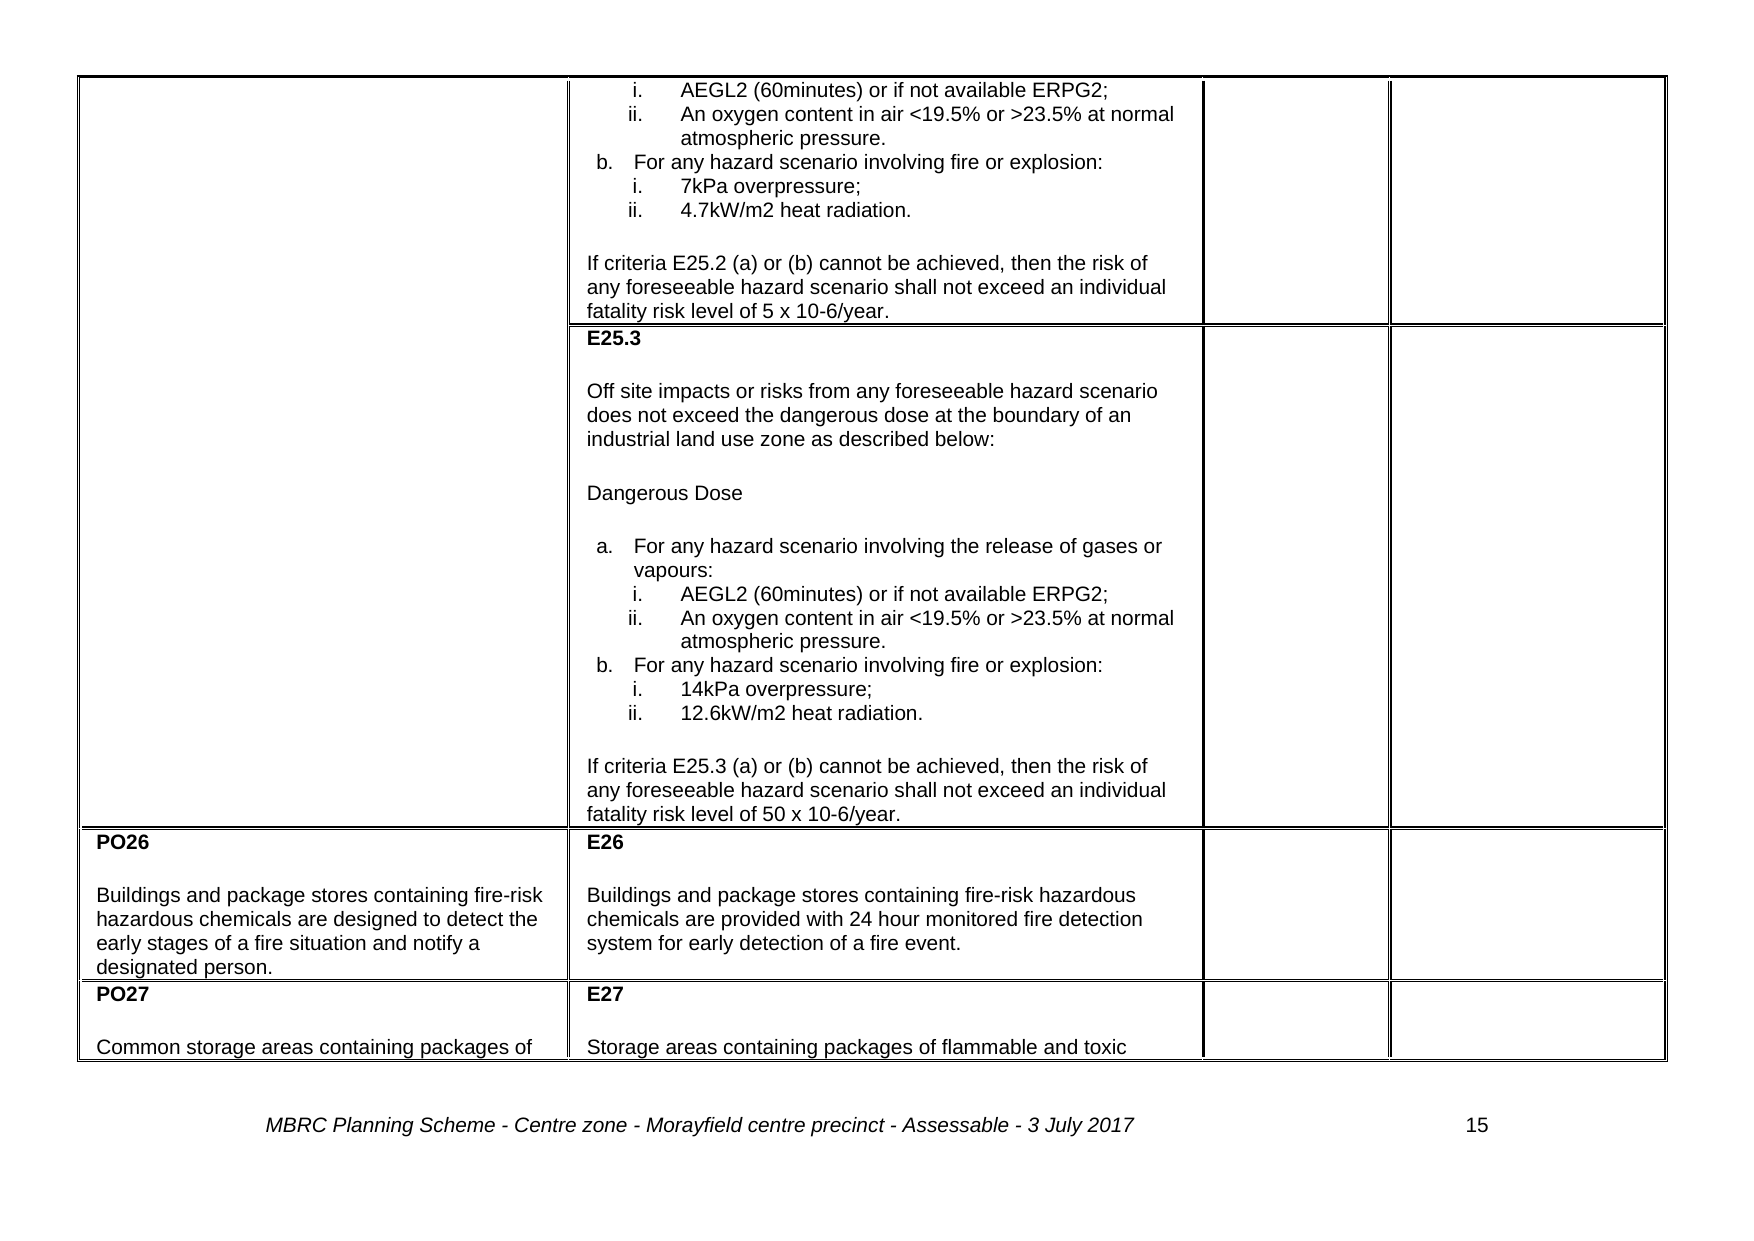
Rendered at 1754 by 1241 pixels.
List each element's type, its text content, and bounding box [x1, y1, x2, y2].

table_cell [1205, 830, 1388, 978]
table_cell [1392, 826, 1665, 978]
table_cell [569, 77, 1203, 323]
table_cell E26 Buildings and package stores containing fire-risk hazardous chemicals are provided with 24 hour monitored fire detection system for early detection of a fire event. [570, 830, 1202, 978]
table_cell [1390, 78, 1664, 323]
table_cell E25.3 Off site impacts or risks from any foreseeable hazard scenario does not exceed the dangerous dose at the boundary of an industrial land use zone as described below: Dangerous Dose For any hazard scenario involving the release of gases or vapours: AEGL2 (60minutes) or if not available ERPG2; An oxygen content in air <19.5% or >23.5% at normal atmospheric pressure. For any hazard scenario involving fire or explosion: 14kPa overpressure; 12.6kW/m2 heat radiation. If criteria E25.3 (a) or (b) cannot be achieved, then the risk of any foreseeable hazard scenario shall not exceed an individual fatality risk level of 50 x 10-6/year. [570, 327, 1202, 826]
table_cell [1203, 979, 1390, 1059]
table_cell PO26 Buildings and package stores containing fire-risk hazardous chemicals are designed to detect the early stages of a fire situation and notify a designated person. [80, 826, 567, 978]
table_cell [569, 982, 1203, 1059]
table_cell [1205, 327, 1388, 826]
table_cell [1203, 77, 1390, 323]
table_cell [1390, 979, 1665, 1059]
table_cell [80, 979, 569, 1059]
table_cell [1392, 323, 1665, 826]
